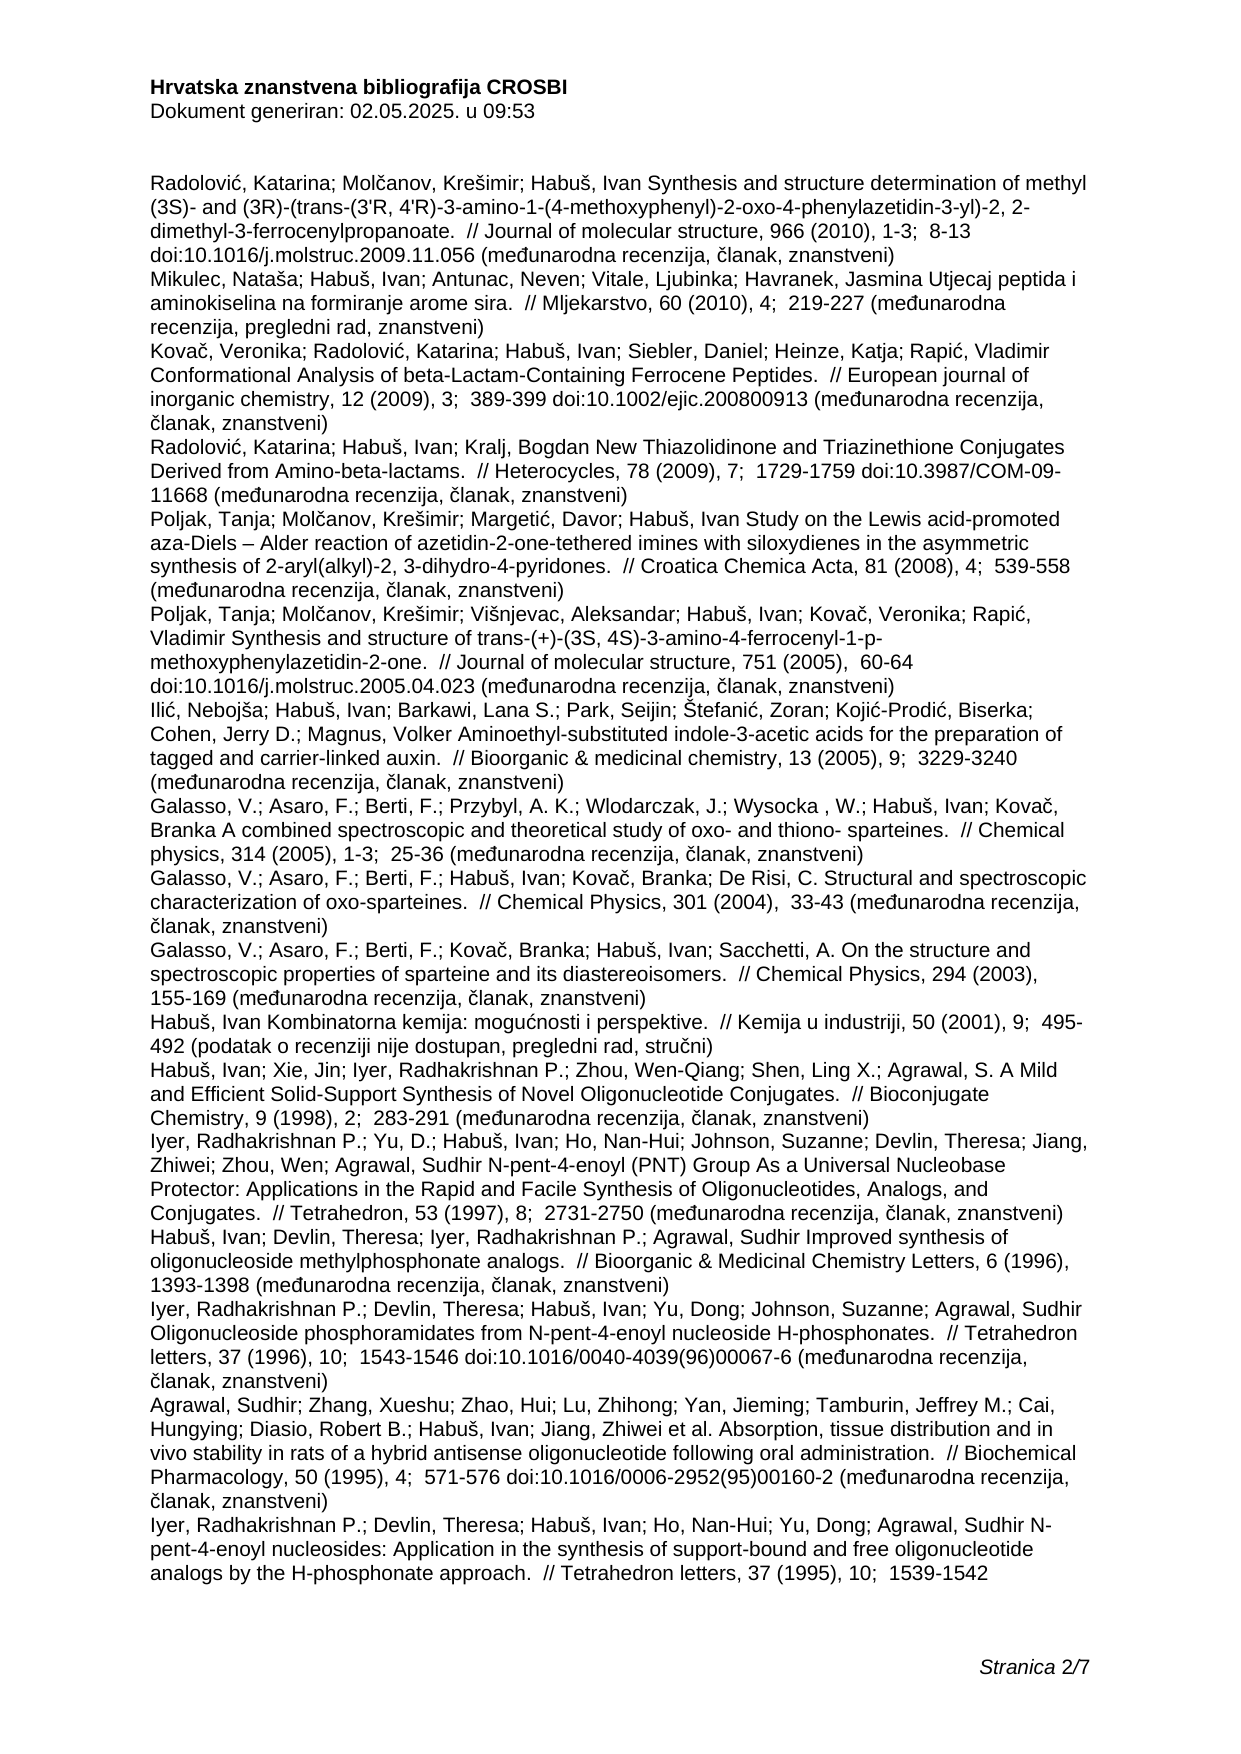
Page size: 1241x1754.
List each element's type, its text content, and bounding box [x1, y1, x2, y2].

text Galasso, V.; Asaro, F.; Berti, F.; Habuš, Ivan; Kovač, Branka; De Risi, C. [150, 866, 1090, 938]
text Radolović, Katarina; Molčanov, Krešimir; Habuš, Ivan [150, 171, 1090, 267]
text Poljak, Tanja; Molčanov, Krešimir; Višnjevac, Aleksandar; Habuš, Ivan; Kovač, Veronika; Rapić, Vladimir [150, 602, 1090, 698]
text Agrawal, Sudhir; Zhang, Xueshu; Zhao, Hui; Lu, Zhihong; Yan, Jieming; Tamburin, Jeffrey M.; Cai, Hungying; Diasio, Robert B.; Habuš, Ivan; Jiang, Zhiwei et al. [150, 1393, 1090, 1513]
text Kovač, Veronika; Radolović, Katarina; Habuš, Ivan; Siebler, Daniel; Heinze, Katja; Rapić, Vladimir [150, 339, 1090, 434]
text Iyer, Radhakrishnan P.; Devlin, Theresa; Habuš, Ivan; Yu, Dong; Johnson, Suzanne; Agrawal, Sudhir [150, 1297, 1090, 1393]
text Ilić, Nebojša; Habuš, Ivan; Barkawi, Lana S.; Park, Seijin; Štefanić, Zoran; Kojić-Prodić, Biserka; Cohen, Jerry D.; Magnus, Volker [150, 698, 1090, 794]
text Iyer, Radhakrishnan P.; Yu, D.; Habuš, Ivan; Ho, Nan-Hui; Johnson, Suzanne; Devlin, Theresa; Jiang, Zhiwei; Zhou, Wen; Agrawal, Sudhir [150, 1129, 1090, 1225]
text Galasso, V.; Asaro, F.; Berti, F.; Kovač, Branka; Habuš, Ivan; Sacchetti, A. [150, 938, 1090, 1009]
text Habuš, Ivan [150, 1009, 1090, 1057]
text Radolović, Katarina; Habuš, Ivan; Kralj, Bogdan [150, 434, 1090, 506]
text Habuš, Ivan; Devlin, Theresa; Iyer, Radhakrishnan P.; Agrawal, Sudhir [150, 1225, 1090, 1297]
text Galasso, V.; Asaro, F.; Berti, F.; Przybyl, A. K.; Wlodarczak, J.; Wysocka , W.; Habuš, Ivan; Kovač, Branka [150, 794, 1090, 866]
text Habuš, Ivan; Xie, Jin; Iyer, Radhakrishnan P.; Zhou, Wen-Qiang; Shen, Ling X.; Agrawal, S. [150, 1057, 1090, 1129]
text Poljak, Tanja; Molčanov, Krešimir; Margetić, Davor; Habuš, Ivan [150, 506, 1090, 602]
text Mikulec, Nataša; Habuš, Ivan; Antunac, Neven; Vitale, Ljubinka; Havranek, Jasmina [150, 267, 1090, 339]
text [150, 1513, 1090, 1584]
